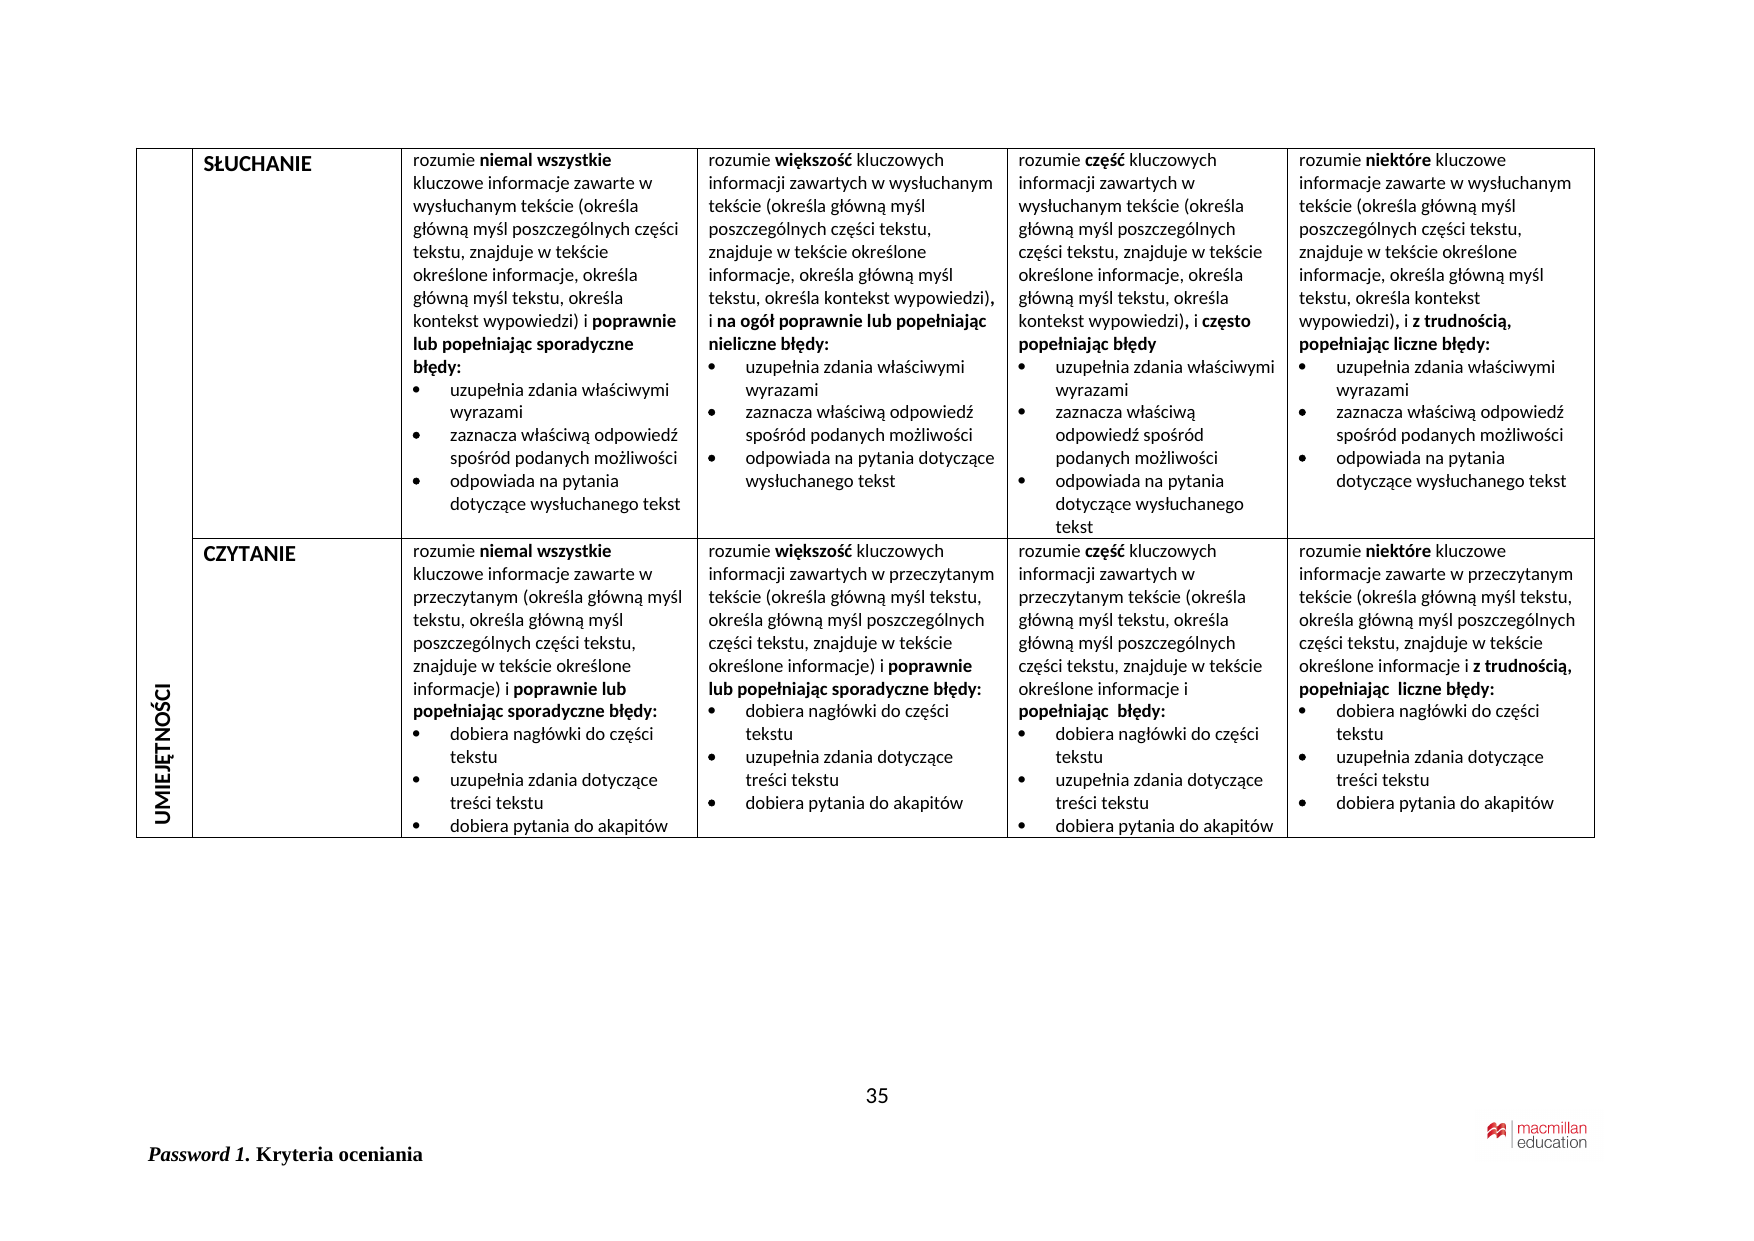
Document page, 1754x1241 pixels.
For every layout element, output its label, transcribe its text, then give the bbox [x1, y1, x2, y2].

table_cell rozumie niektóre kluczowe informacje zawarte w przeczytanym tekście (określa główną myśl tekstu, określa główną myśl poszczególnych części tekstu, znajduje w tekście określone informacje i z trudnością, popełniając liczne błędy: dobiera nagłówki do części tekstu uzupełnia zdania dotyczące treści tekstu dobiera pytania do akapitów [1288, 539, 1594, 837]
table_cell rozumie część kluczowych informacji zawartych w wysłuchanym tekście (określa główną myśl poszczególnych części tekstu, znajduje w tekście określone informacje, określa główną myśl tekstu, określa kontekst wypowiedzi), i często popełniając błędy uzupełnia zdania właściwymi wyrazami zaznacza właściwą odpowiedź spośród podanych możliwości odpowiada na pytania dotyczące wysłuchanego tekst [1008, 149, 1287, 538]
picture [1475, 1109, 1605, 1162]
table_cell CZYTANIE [193, 539, 401, 837]
table_cell rozumie część kluczowych informacji zawartych w przeczytanym tekście (określa główną myśl tekstu, określa główną myśl poszczególnych części tekstu, znajduje w tekście określone informacje i popełniając błędy: dobiera nagłówki do części tekstu uzupełnia zdania dotyczące treści tekstu dobiera pytania do akapitów [1008, 539, 1287, 837]
table_cell rozumie niektóre kluczowe informacje zawarte w wysłuchanym tekście (określa główną myśl poszczególnych części tekstu, znajduje w tekście określone informacje, określa główną myśl tekstu, określa kontekst wypowiedzi), i z trudnością, popełniając liczne błędy: uzupełnia zdania właściwymi wyrazami zaznacza właściwą odpowiedź spośród podanych możliwości odpowiada na pytania dotyczące wysłuchanego tekst [1288, 149, 1594, 538]
table_cell rozumie niemal wszystkie kluczowe informacje zawarte w wysłuchanym tekście (określa główną myśl poszczególnych części tekstu, znajduje w tekście określone informacje, określa główną myśl tekstu, określa kontekst wypowiedzi) i poprawnie lub popełniając sporadyczne błędy: uzupełnia zdania właściwymi wyrazami zaznacza właściwą odpowiedź spośród podanych możliwości odpowiada na pytania dotyczące wysłuchanego tekst [402, 149, 697, 538]
table_cell UMIEJĘTNOŚCI [137, 149, 192, 837]
table_cell rozumie większość kluczowych informacji zawartych w przeczytanym tekście (określa główną myśl tekstu, określa główną myśl poszczególnych części tekstu, znajduje w tekście określone informacje) i poprawnie lub popełniając sporadyczne błędy: dobiera nagłówki do części tekstu uzupełnia zdania dotyczące treści tekstu dobiera pytania do akapitów [698, 539, 1007, 837]
table_cell rozumie niemal wszystkie kluczowe informacje zawarte w przeczytanym (określa główną myśl tekstu, określa główną myśl poszczególnych części tekstu, znajduje w tekście określone informacje) i poprawnie lub popełniając sporadyczne błędy: dobiera nagłówki do części tekstu uzupełnia zdania dotyczące treści tekstu dobiera pytania do akapitów [402, 539, 697, 837]
table_cell SŁUCHANIE [193, 149, 401, 538]
table_cell rozumie większość kluczowych informacji zawartych w wysłuchanym tekście (określa główną myśl poszczególnych części tekstu, znajduje w tekście określone informacje, określa główną myśl tekstu, określa kontekst wypowiedzi), i na ogół poprawnie lub popełniając nieliczne błędy: uzupełnia zdania właściwymi wyrazami zaznacza właściwą odpowiedź spośród podanych możliwości odpowiada na pytania dotyczące wysłuchanego tekst [698, 149, 1007, 538]
